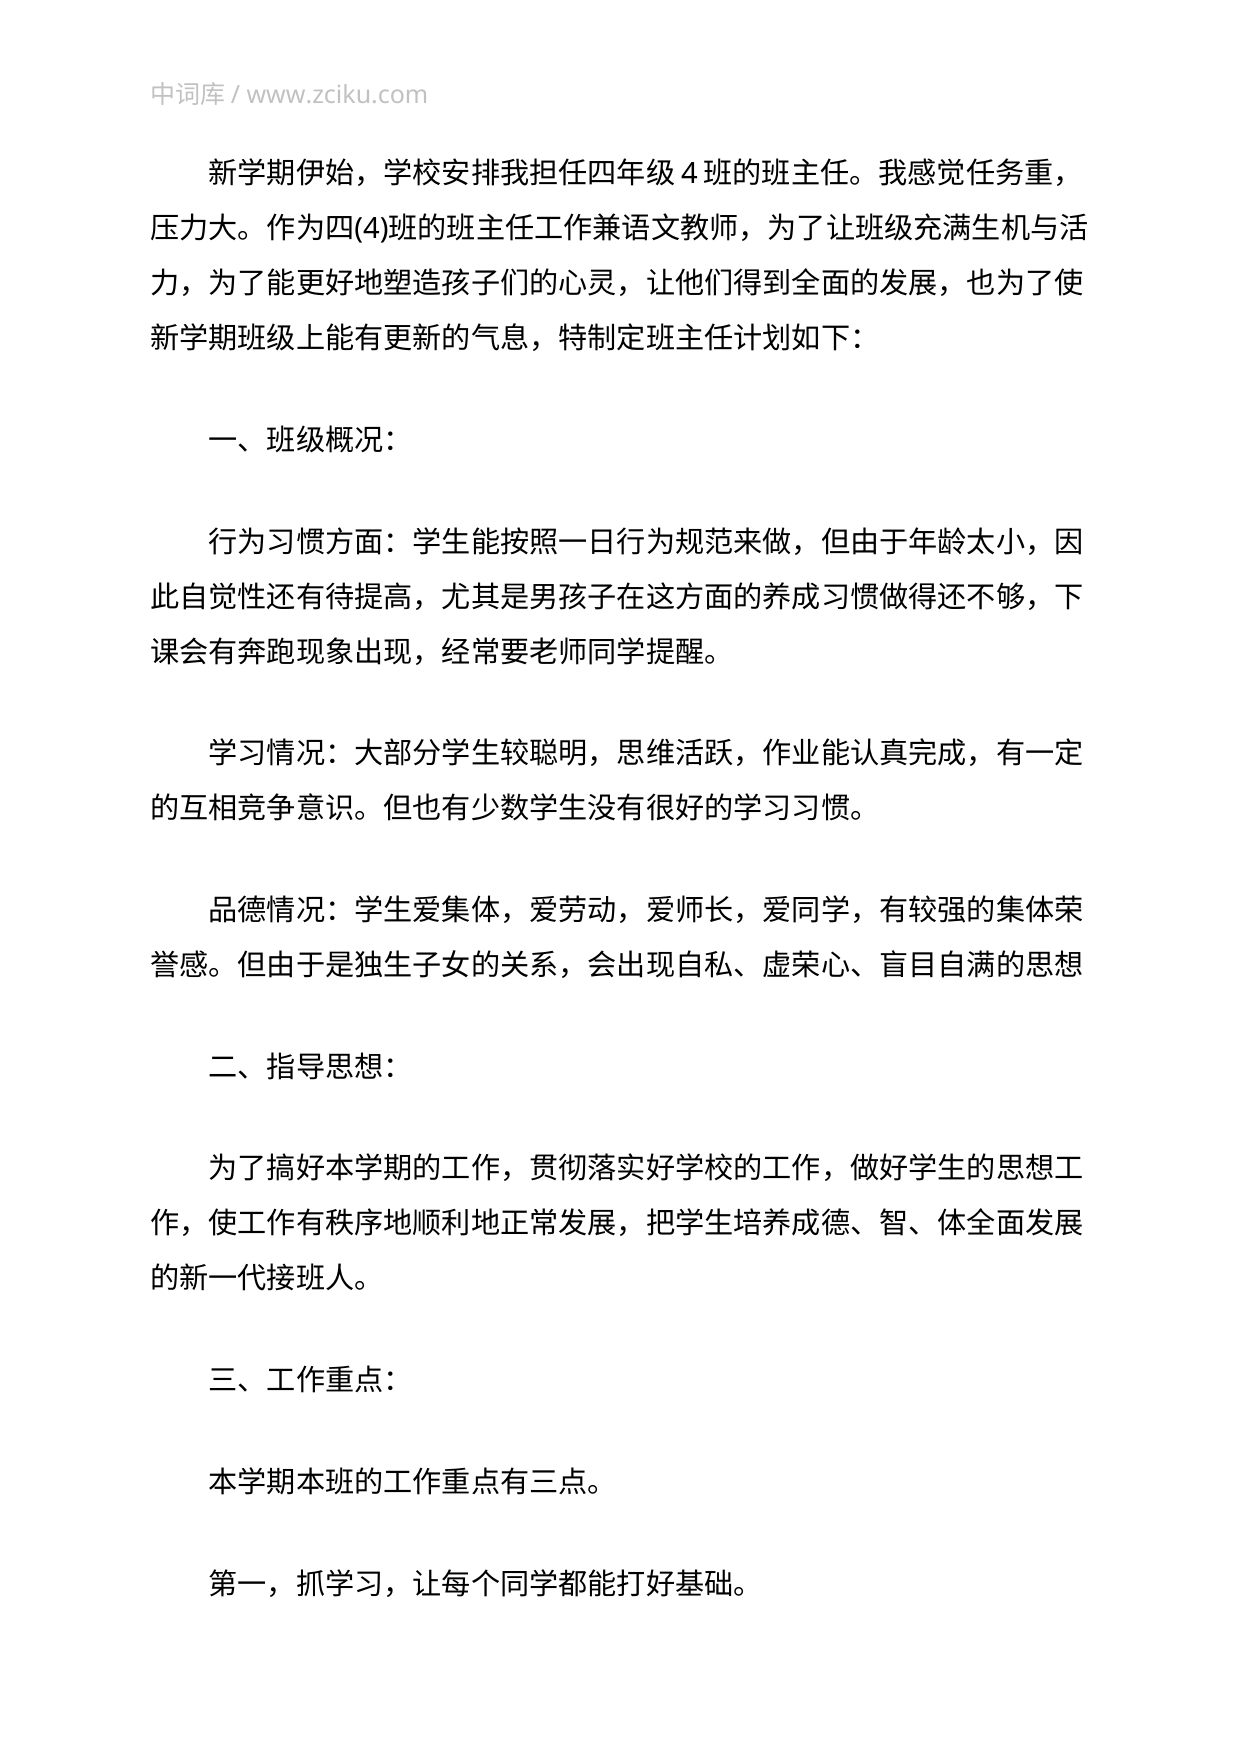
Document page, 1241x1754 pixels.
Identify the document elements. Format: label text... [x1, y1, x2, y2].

text 第一，抓学习，让每个同学都能打好基础。 [150, 1560, 1090, 1602]
text 本学期本班的工作重点有三点。 [150, 1458, 1090, 1501]
text 品德情况：学生爱集体，爱劳动，爱师长，爱同学，有较强的集体荣誉感。但由于是独生子女的关系，会出现自私、虚荣心、盲目自满的思想 [150, 887, 1090, 984]
text 三、工作重点： [150, 1357, 1090, 1399]
text 一、班级概况： [150, 417, 1090, 459]
text 二、指导思想： [150, 1043, 1090, 1086]
text 为了搞好本学期的工作，贯彻落实好学校的工作，做好学生的思想工作，使工作有秩序地顺利地正常发展，把学生培养成德、智、体全面发展的新一代接班人。 [150, 1145, 1090, 1297]
text 行为习惯方面：学生能按照一日行为规范来做，但由于年龄太小，因此自觉性还有待提高，尤其是男孩子在这方面的养成习惯做得还不够，下课会有奔跑现象出现，经常要老师同学提醒。 [150, 518, 1090, 671]
text 新学期伊始，学校安排我担任四年级4班的班主任。我感觉任务重，压力大。作为四(4)班的班主任工作兼语文教师，为了让班级充满生机与活力，为了能更好地塑造孩子们的心灵，让他们得到全面的发展，也为了使新学期班级上能有更新的气息，特制定班主任计划如下： [150, 150, 1090, 357]
text 学习情况：大部分学生较聪明，思维活跃，作业能认真完成，有一定的互相竞争意识。但也有少数学生没有很好的学习习惯。 [150, 730, 1090, 827]
